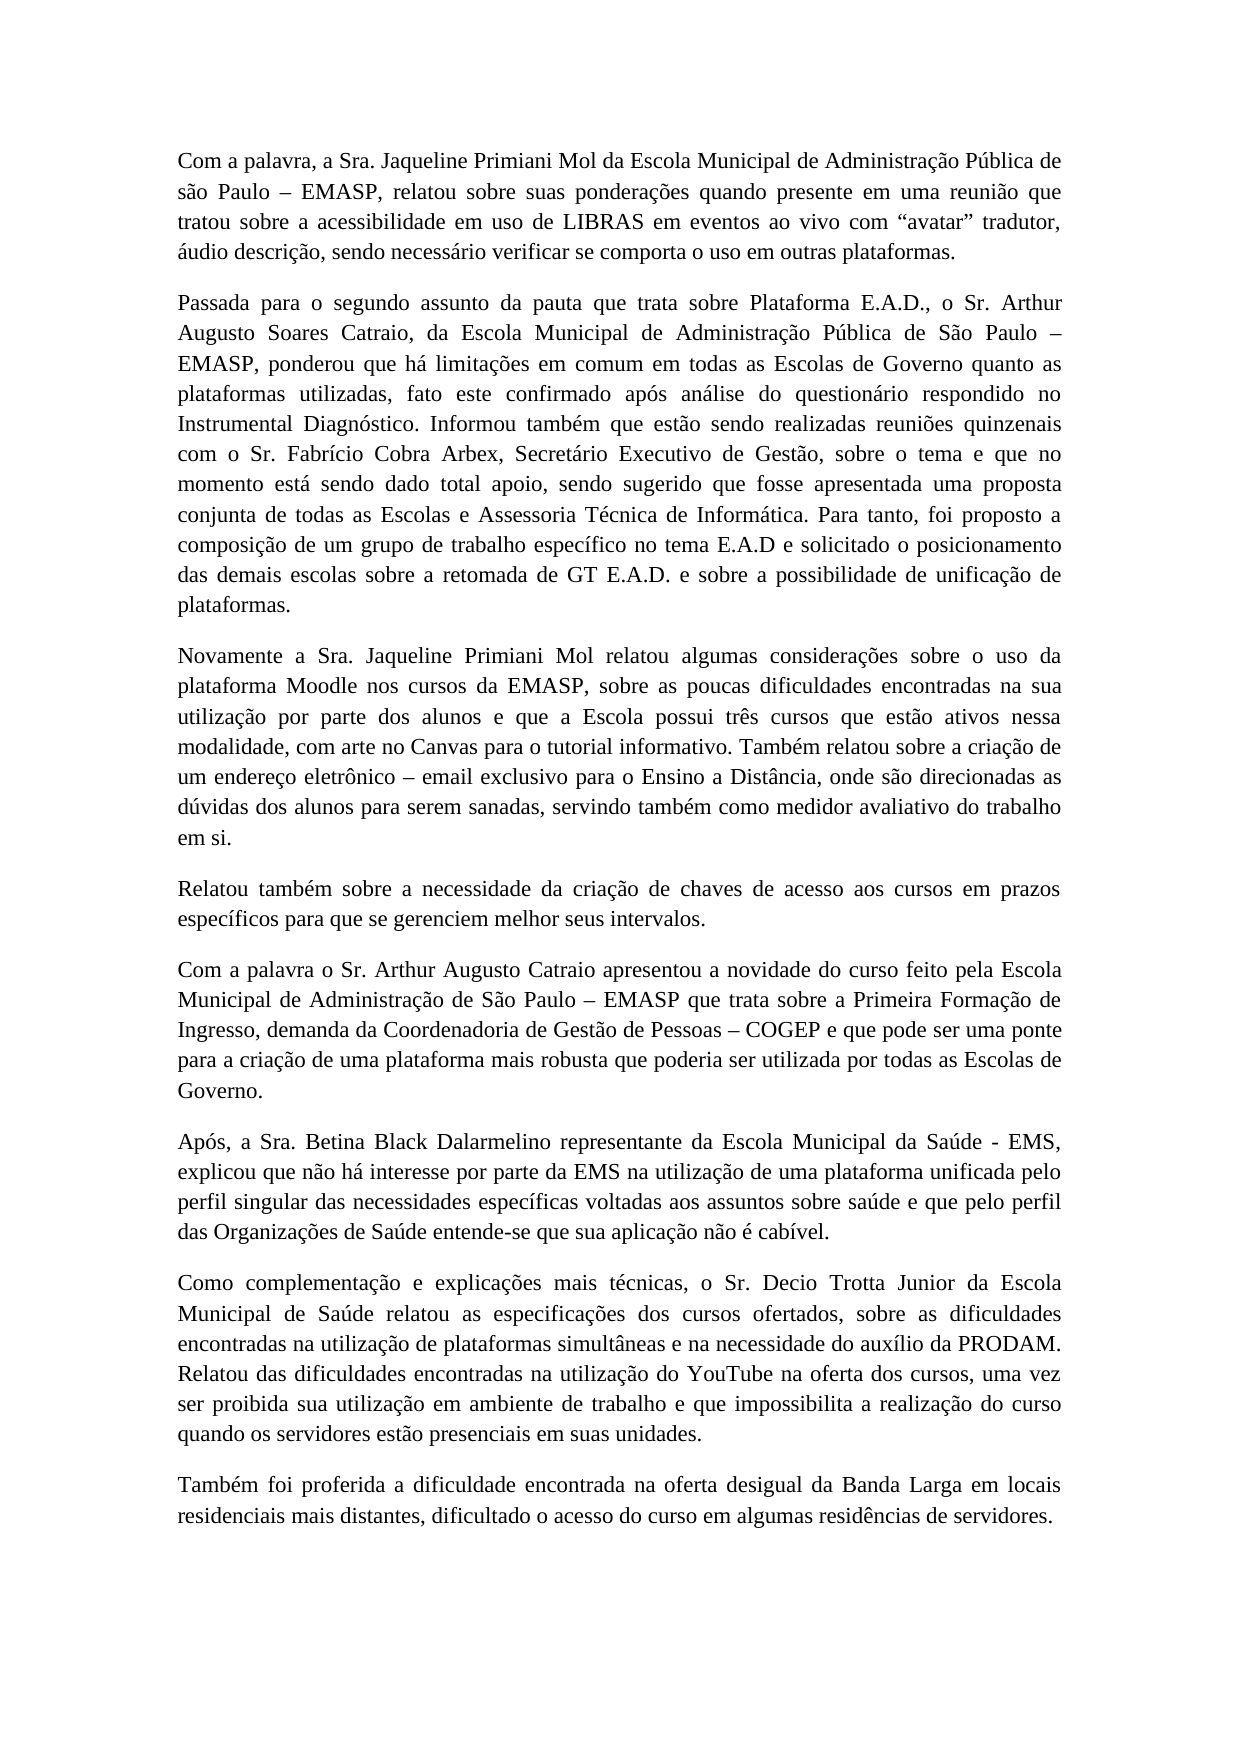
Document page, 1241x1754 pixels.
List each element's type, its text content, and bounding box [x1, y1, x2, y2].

text Após, a Sra. Betina Black Dalarmelino representante da Escola Municipal da Saúde - EMS, explicou que não há interesse por parte da EMS na utilização de uma plataforma unificada pelo perfil singular das necessidades específicas voltadas aos assuntos sobre saúde e que pelo perfil das Organizações de Saúde entende-se que sua aplicação não é cabível. [177, 1128, 1063, 1245]
text Relatou também sobre a necessidade da criação de chaves de acesso aos cursos em prazos específicos para que se gerenciem melhor seus intervalos. [177, 875, 1063, 931]
text Também foi proferida a dificuldade encontrada na oferta desigual da Banda Larga em locais residenciais mais distantes, dificultado o acesso do curso em algumas residências de servidores. [177, 1472, 1063, 1528]
text Com a palavra, a Sra. Jaqueline Primiani Mol da Escola Municipal de Administração Pública de são Paulo – EMASP, relatou sobre suas ponderações quando presente em uma reunião que tratou sobre a acessibilidade em uso de LIBRAS em eventos ao vivo com “avatar” tradutor, áudio descrição, sendo necessário verificar se comporta o uso em outras plataformas. [177, 148, 1063, 264]
text Passada para o segundo assunto da pauta que trata sobre Plataforma E.A.D., o Sr. Arthur Augusto Soares Catraio, da Escola Municipal de Administração Pública de São Paulo – EMASP, ponderou que há limitações em comum em todas as Escolas de Governo quanto as plataformas utilizadas, fato este confirmado após análise do questionário respondido no Instrumental Diagnóstico. Informou também que estão sendo realizadas reuniões quinzenais com o Sr. Fabrício Cobra Arbex, Secretário Executivo de Gestão, sobre o tema e que no momento está sendo dado total apoio, sendo sugerido que fosse apresentada uma proposta conjunta de todas as Escolas e Assessoria Técnica de Informática. Para tanto, foi proposto a composição de um grupo de trabalho específico no tema E.A.D e solicitado o posicionamento das demais escolas sobre a retomada de GT E.A.D. e sobre a possibilidade de unificação de plataformas. [177, 289, 1063, 618]
text Com a palavra o Sr. Arthur Augusto Catraio apresentou a novidade do curso feito pela Escola Municipal de Administração de São Paulo – EMASP que trata sobre a Primeira Formação de Ingresso, demanda da Coordenadoria de Gestão de Pessoas – COGEP e que pode ser uma ponte para a criação de uma plataforma mais robusta que poderia ser utilizada por todas as Escolas de Governo. [177, 956, 1063, 1103]
text Como complementação e explicações mais técnicas, o Sr. Decio Trotta Junior da Escola Municipal de Saúde relatou as especificações dos cursos ofertados, sobre as dificuldades encontradas na utilização de plataformas simultâneas e na necessidade do auxílio da PRODAM. Relatou das dificuldades encontradas na utilização do YouTube na oferta dos cursos, uma vez ser proibida sua utilização em ambiente de trabalho e que impossibilita a realização do curso quando os servidores estão presenciais em suas unidades. [177, 1269, 1063, 1447]
text Novamente a Sra. Jaqueline Primiani Mol relatou algumas considerações sobre o uso da plataforma Moodle nos cursos da EMASP, sobre as poucas dificuldades encontradas na sua utilização por parte dos alunos e que a Escola possui três cursos que estão ativos nessa modalidade, com arte no Canvas para o tutorial informativo. Também relatou sobre a criação de um endereço eletrônico – email exclusivo para o Ensino a Distância, onde são direcionadas as dúvidas dos alunos para serem sanadas, servindo também como medidor avaliativo do trabalho em si. [177, 642, 1063, 850]
